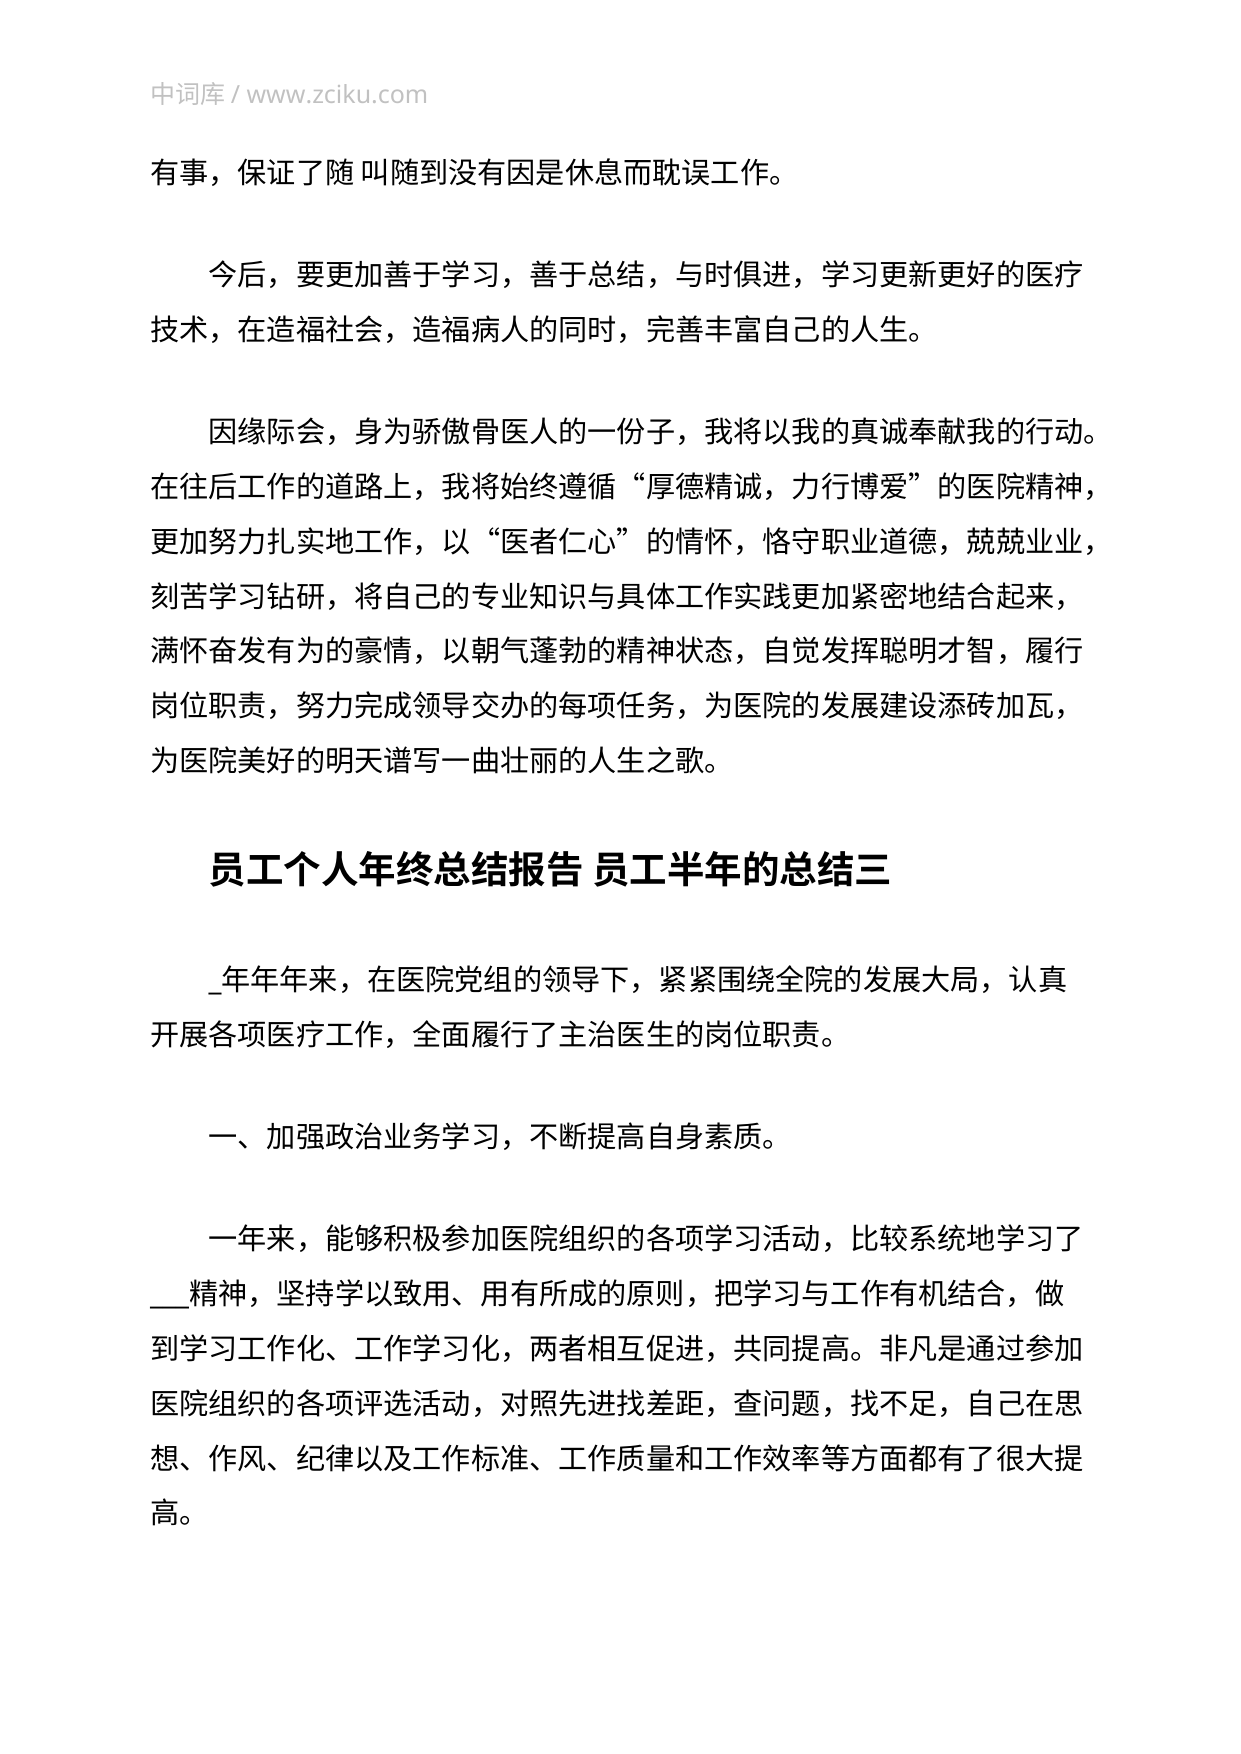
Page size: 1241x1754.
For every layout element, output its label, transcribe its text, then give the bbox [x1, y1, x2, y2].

text 因缘际会，身为骄傲骨医人的一份子，我将以我的真诚奉献我的行动。在往后工作的道路上，我将始终遵循“厚德精诚，力行博爱”的医院精神，更加努力扎实地工作，以“医者仁心”的情怀，恪守职业道德，兢兢业业，刻苦学习钻研，将自己的专业知识与具体工作实践更加紧密地结合起来，满怀奋发有为的豪情，以朝气蓬勃的精神状态，自觉发挥聪明才智，履行岗位职责，努力完成领导交办的每项任务，为医院的发展建设添砖加瓦，为医院美好的明天谱写一曲壮丽的人生之歌。 [150, 408, 1090, 780]
text 今后，要更加善于学习，善于总结，与时俱进，学习更新更好的医疗技术，在造福社会，造福病人的同时，完善丰富自己的人生。 [150, 252, 1090, 349]
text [150, 150, 1090, 192]
text 一、加强政治业务学习，不断提高自身素质。 [150, 1114, 1090, 1156]
text _年年年来，在医院党组的领导下，紧紧围绕全院的发展大局，认真开展各项医疗工作，全面履行了主治医生的岗位职责。 [150, 957, 1090, 1054]
text 一年来，能够积极参加医院组织的各项学习活动，比较系统地学习了___精神，坚持学以致用、用有所成的原则，把学习与工作有机结合，做到学习工作化、工作学习化，两者相互促进，共同提高。非凡是通过参加医院组织的各项评选活动，对照先进找差距，查问题，找不足，自己在思想、作风、纪律以及工作标准、工作质量和工作效率等方面都有了很大提高。 [150, 1216, 1090, 1532]
text 员工个人年终总结报告 员工半年的总结三 [150, 839, 1090, 894]
